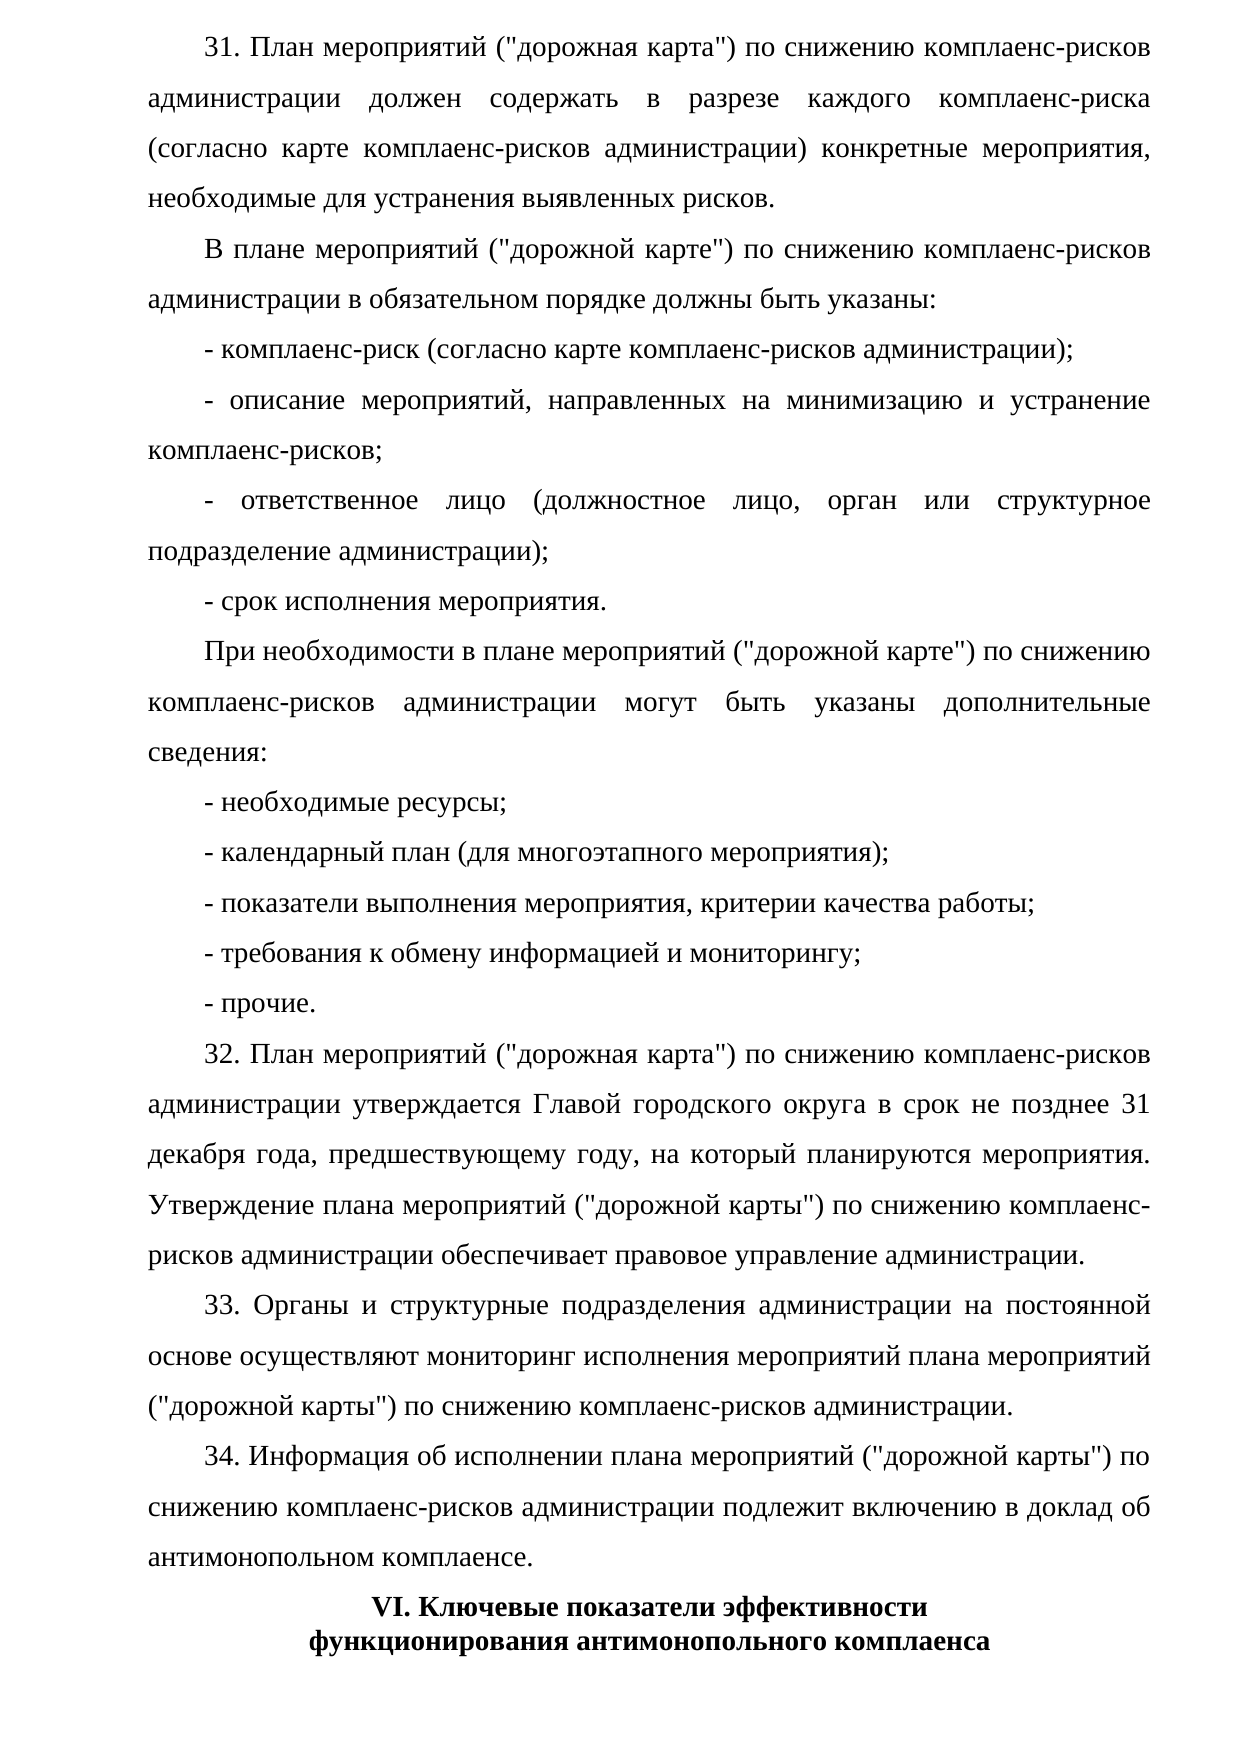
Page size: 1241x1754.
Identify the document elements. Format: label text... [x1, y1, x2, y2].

text - необходимые ресурсы; [148, 784, 1152, 818]
text При необходимости в плане мероприятий ("дорожной карте") по снижению комплаенс-рисков администрации могут быть указаны дополнительные сведения: [148, 633, 1152, 767]
title VI. Ключевые показатели эффективности [148, 1589, 1152, 1623]
title функционирования антимонопольного комплаенса [148, 1623, 1152, 1656]
text - описание мероприятий, направленных на минимизацию и устранение комплаенс-рисков; [148, 382, 1152, 466]
text - показатели выполнения мероприятия, критерии качества работы; [148, 885, 1152, 918]
text 34. Информация об исполнении плана мероприятий ("дорожной карты") по снижению комплаенс-рисков администрации подлежит включению в доклад об антимонопольном комплаенсе. [148, 1438, 1152, 1572]
text 31. План мероприятий ("дорожная карта") по снижению комплаенс-рисков администрации должен содержать в разрезе каждого комплаенс-риска (согласно карте комплаенс-рисков администрации) конкретные мероприятия, необходимые для устранения выявленных рисков. [148, 29, 1152, 214]
text 32. План мероприятий ("дорожная карта") по снижению комплаенс-рисков администрации утверждается Главой городского округа в срок не позднее 31 декабря года, предшествующему году, на который планируются мероприятия. Утверждение плана мероприятий ("дорожной карты") по снижению комплаенс-рисков администрации обеспечивает правовое управление администрации. [148, 1036, 1152, 1271]
text В плане мероприятий ("дорожной карте") по снижению комплаенс-рисков администрации в обязательном порядке должны быть указаны: [148, 231, 1152, 315]
text - прочие. [148, 986, 1152, 1019]
text - срок исполнения мероприятия. [148, 583, 1152, 617]
text - комплаенс-риск (согласно карте комплаенс-рисков администрации); [148, 331, 1152, 365]
text - требования к обмену информацией и мониторингу; [148, 935, 1152, 969]
text - ответственное лицо (должностное лицо, орган или структурное подразделение администрации); [148, 482, 1152, 566]
text - календарный план (для многоэтапного мероприятия); [148, 834, 1152, 868]
text 33. Органы и структурные подразделения администрации на постоянной основе осуществляют мониторинг исполнения мероприятий плана мероприятий ("дорожной карты") по снижению комплаенс-рисков администрации. [148, 1287, 1152, 1422]
